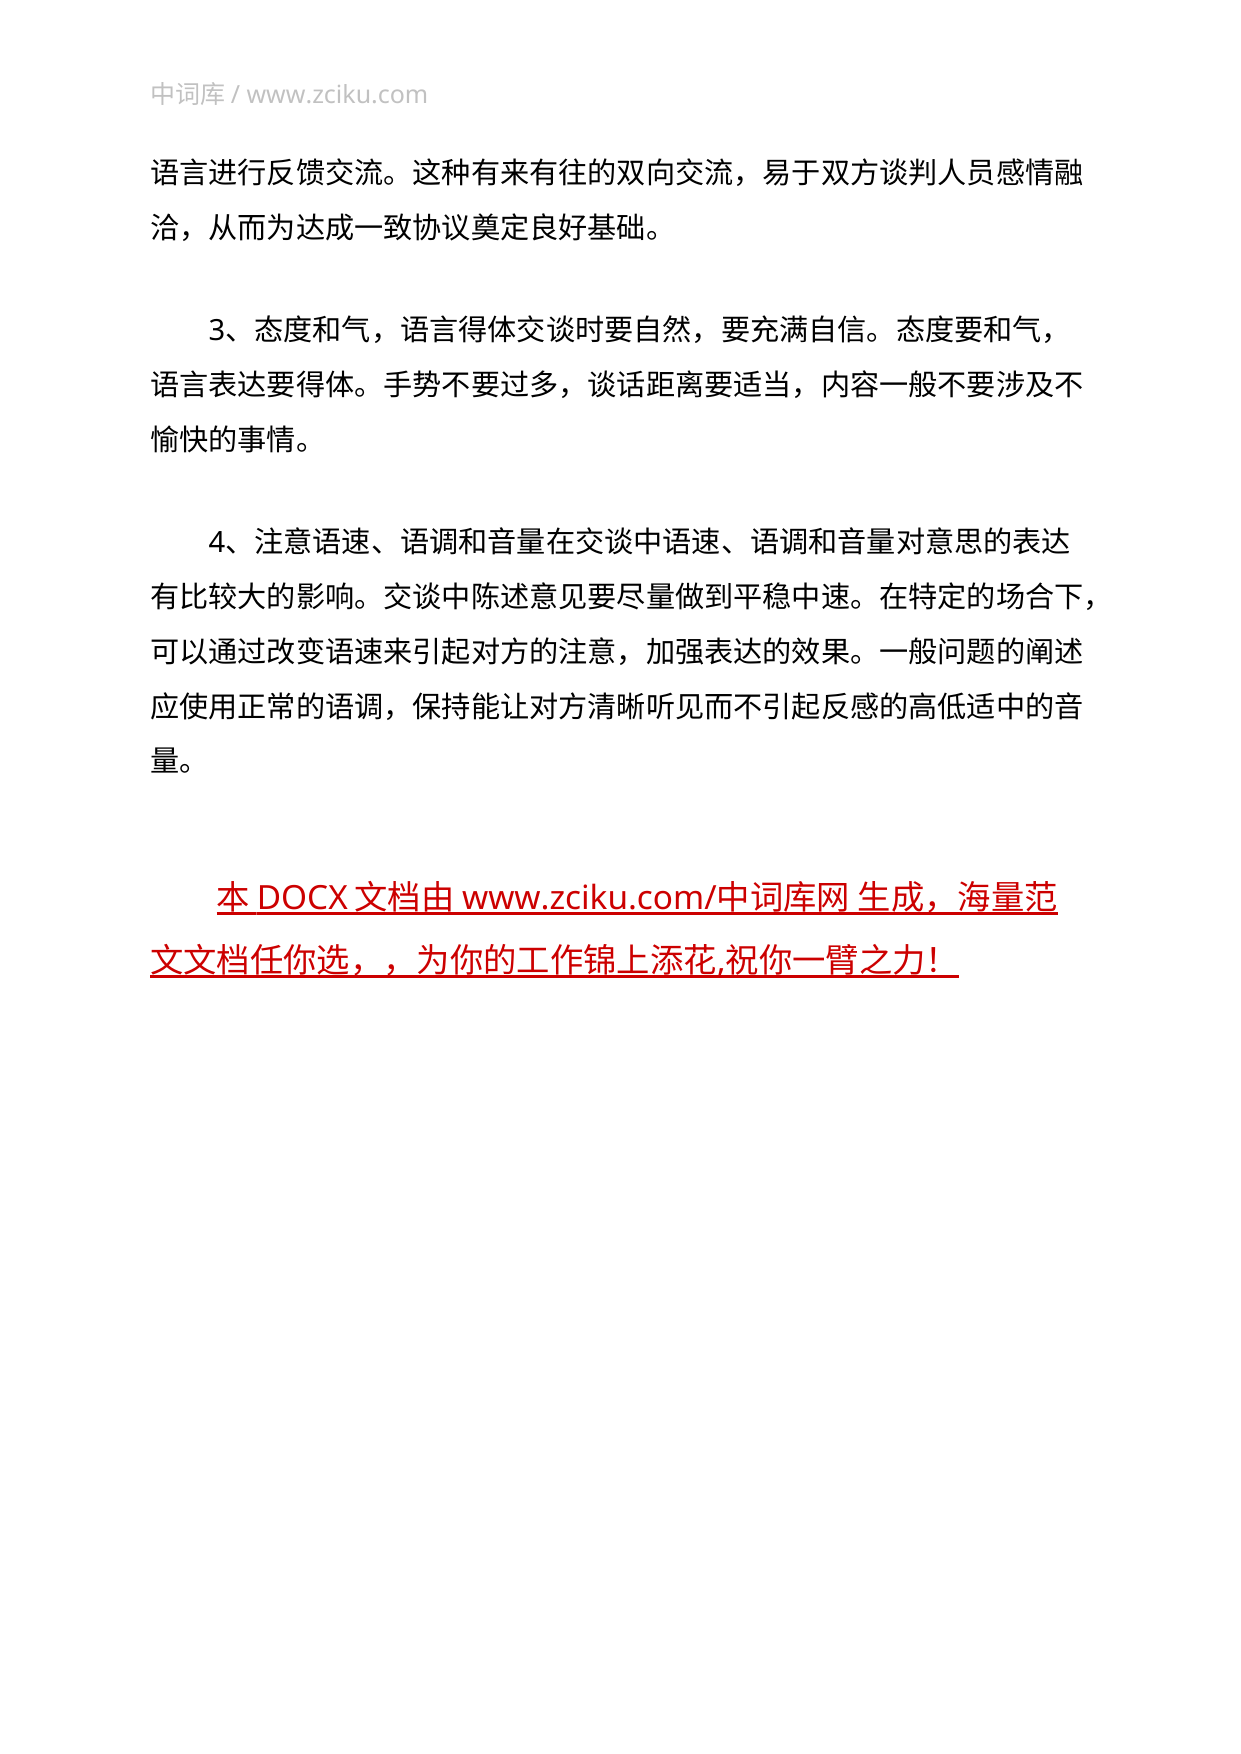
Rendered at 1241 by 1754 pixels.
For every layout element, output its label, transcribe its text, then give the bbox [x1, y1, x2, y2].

text 3、态度和气，语言得体交谈时要自然，要充满自信。态度要和气，语言表达要得体。手势不要过多，谈话距离要适当，内容一般不要涉及不愉快的事情。 [150, 307, 1090, 459]
text 本DOCX文档由 www.zciku.com/中词库网 生成，海量范文文档任你选，，为你的工作锦上添花,祝你一臂之力！ [150, 871, 1090, 982]
text 4、注意语速、语调和音量在交谈中语速、语调和音量对意思的表达有比较大的影响。交谈中陈述意见要尽量做到平稳中速。在特定的场合下，可以通过改变语速来引起对方的注意，加强表达的效果。一般问题的阐述应使用正常的语调，保持能让对方清晰听见而不引起反感的高低适中的音量。 [150, 518, 1090, 780]
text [150, 150, 1090, 247]
